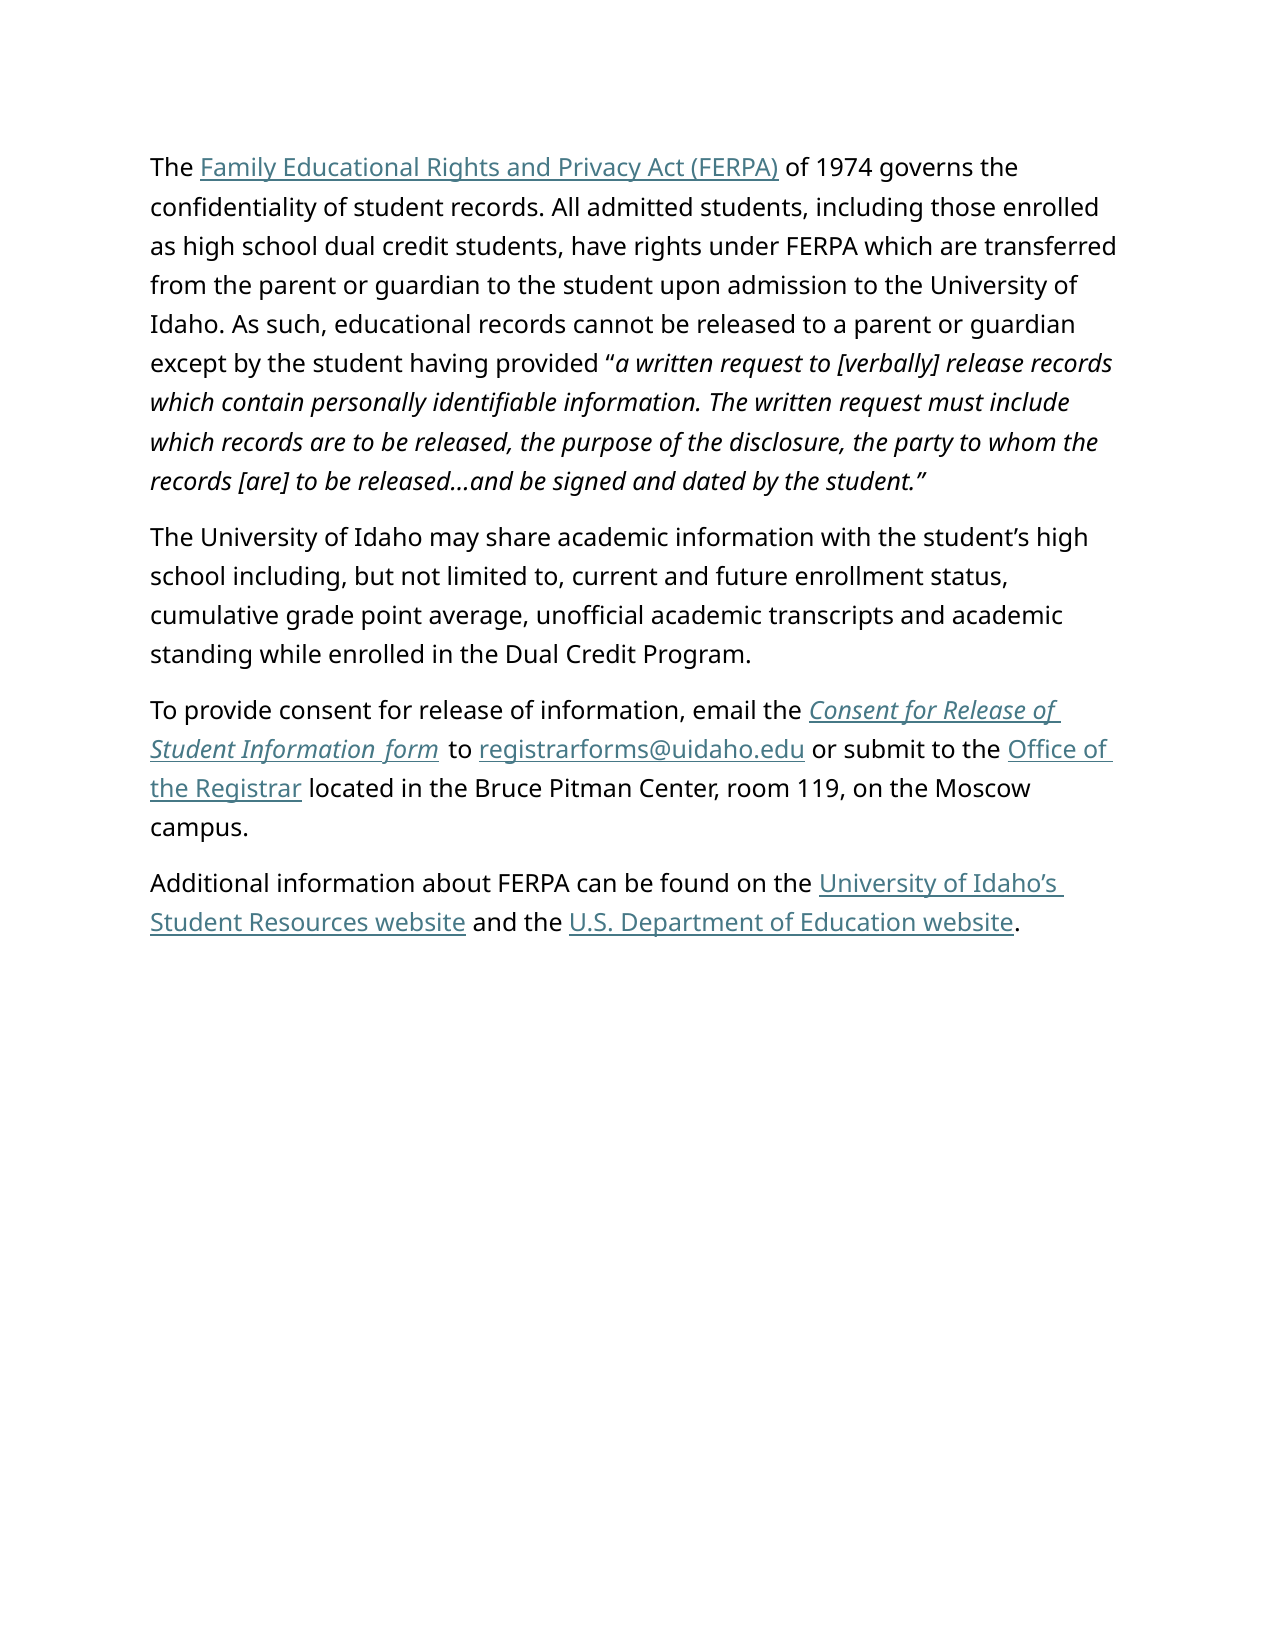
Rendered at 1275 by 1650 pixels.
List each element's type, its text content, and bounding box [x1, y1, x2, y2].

text The Family Educational Rights and Privacy Act (FERPA) of 1974 governs the confidentiality of student records. All admitted students, including those enrolled as high school dual credit students, have rights under FERPA which are transferred from the parent or guardian to the student upon admission to the University of Idaho. As such, educational records cannot be released to a parent or guardian except by the student having provided “a written request to [verbally] release records which contain personally identifiable information. The written request must include which records are to be released, the purpose of the disclosure, the party to whom the records [are] to be released…and be signed and dated by the student.” [150, 150, 1125, 497]
text To provide consent for release of information, email the Consent for Release of Student Information form to registrarforms@uidaho.edu or submit to the Office of the Registrar located in the Bruce Pitman Center, room 119, on the Moscow campus. [150, 692, 1125, 844]
text Additional information about FERPA can be found on the University of Idaho’s Student Resources website and the U.S. Department of Education website. [150, 866, 1125, 939]
text The University of Idaho may share academic information with the student’s high school including, but not limited to, current and future enrollment status, cumulative grade point average, unofficial academic transcripts and academic standing while enrolled in the Dual Credit Program. [150, 519, 1125, 671]
